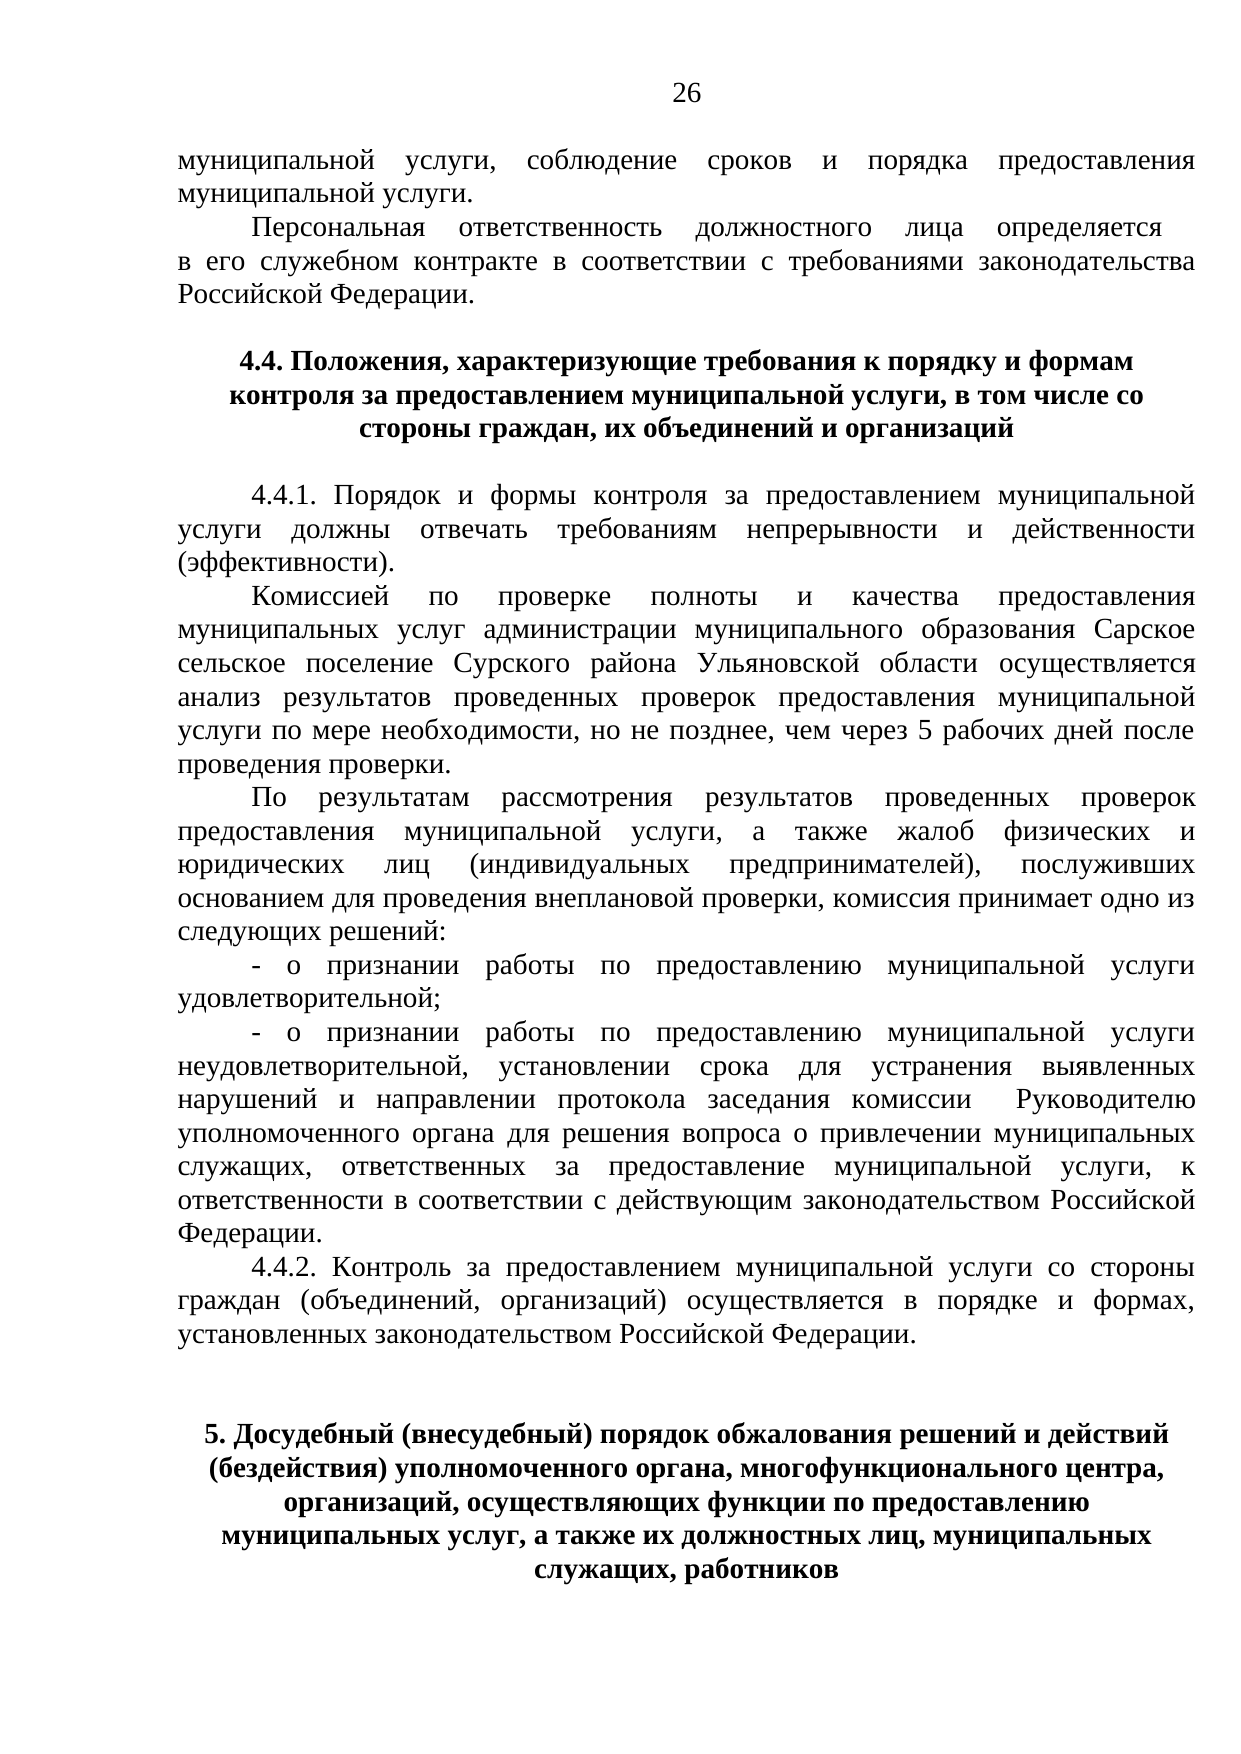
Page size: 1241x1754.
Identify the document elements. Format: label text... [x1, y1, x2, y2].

text 4.4.2. Контроль за предоставлением муниципальной услуги со стороны граждан (объединений, организаций) осуществляется в порядке и формах, установленных законодательством Российской Федерации. [177, 1249, 1196, 1349]
text 4.4. Положения, характеризующие требования к порядку и формам контроля за предоставлением муниципальной услуги, в том числе со стороны граждан, их объединений и организаций [177, 343, 1196, 444]
text Комиссией по проверке полноты и качества предоставления муниципальных услуг администрации муниципального образования Сарское сельское поселение Сурского района Ульяновской области осуществляется анализ результатов проведенных проверок предоставления муниципальной услуги по мере необходимости, но не позднее, чем через 5 рабочих дней после проведения проверки. [177, 578, 1196, 779]
text Персональная ответственность должностного лица определяется в его служебном контракте в соответствии с требованиями законодательства Российской Федерации. [177, 209, 1196, 310]
text По результатам рассмотрения результатов проведенных проверок предоставления муниципальной услуги, а также жалоб физических и юридических лиц (индивидуальных предпринимателей), послуживших основанием для проведения внеплановой проверки, комиссия принимает одно из следующих решений: [177, 779, 1196, 947]
text 5. Досудебный (внесудебный) порядок обжалования решений и действий (бездействия) уполномоченного органа, многофункционального центра, организаций, осуществляющих функции по предоставлению муниципальных услуг, а также их должностных лиц, муниципальных служащих, работников [177, 1417, 1196, 1584]
text - о признании работы по предоставлению муниципальной услуги неудовлетворительной, установлении срока для устранения выявленных нарушений и направлении протокола заседания комиссии Руководителю уполномоченного органа для решения вопроса о привлечении муниципальных служащих, ответственных за предоставление муниципальной услуги, к ответственности в соответствии с действующим законодательством Российской Федерации. [177, 1014, 1196, 1249]
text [177, 142, 1196, 209]
text - о признании работы по предоставлению муниципальной услуги удовлетворительной; [177, 947, 1196, 1014]
text 4.4.1. Порядок и формы контроля за предоставлением муниципальной услуги должны отвечать требованиям непрерывности и действенности (эффективности). [177, 477, 1196, 578]
